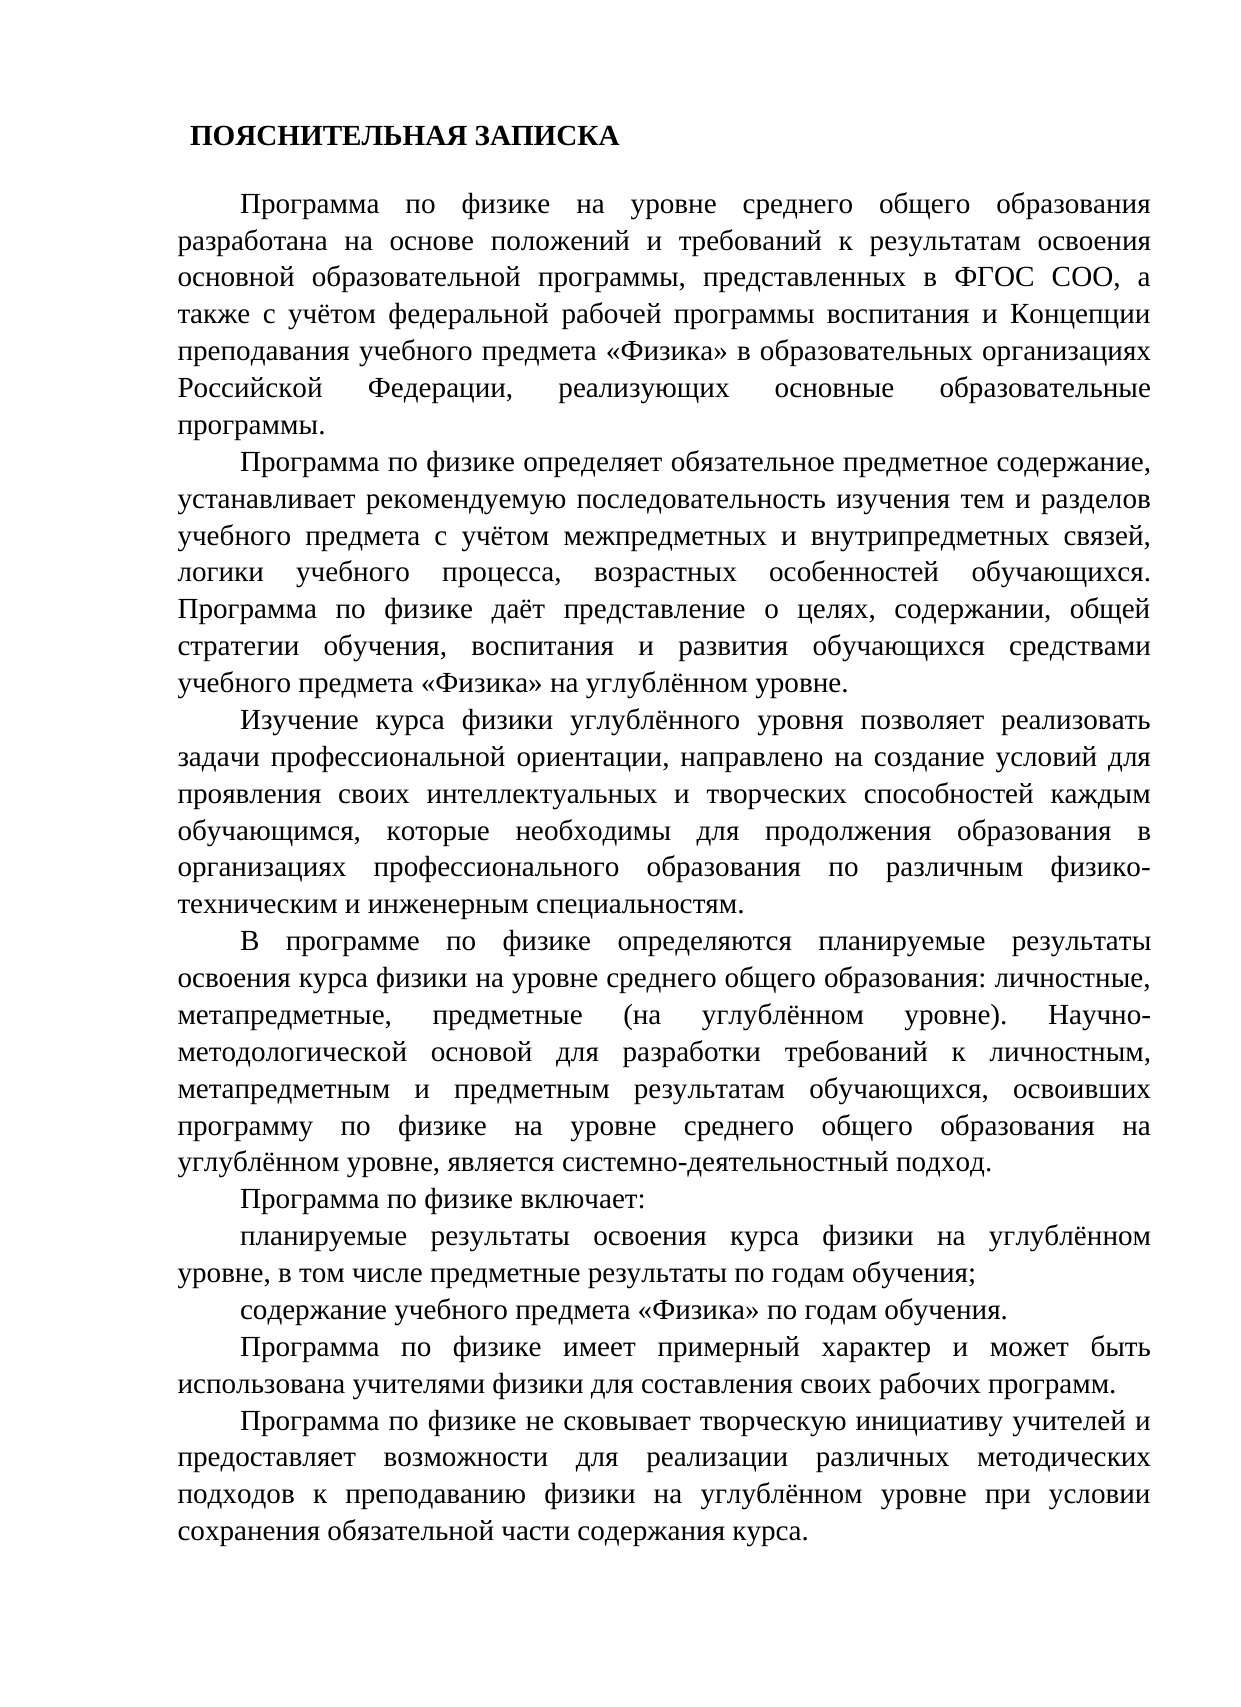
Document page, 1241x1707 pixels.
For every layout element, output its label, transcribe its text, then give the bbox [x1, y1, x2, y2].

text содержание учебного предмета «Физика» по годам обучения. [177, 1292, 1152, 1326]
text Программа по физике включает: [177, 1181, 1152, 1215]
text Программа по физике не сковывает творческую инициативу учителей и предоставляет возможности для реализации различных методических подходов к преподаванию физики на углублённом уровне при условии сохранения обязательной части содержания курса. [177, 1403, 1152, 1547]
text Программа по физике на уровне среднего общего образования разработана на основе положений и требований к результатам освоения основной образовательной программы, представленных в ФГОС СОО, а также с учётом федеральной рабочей программы воспитания и Концепции преподавания учебного предмета «Физика» в образовательных организациях Российской Федерации, реализующих основные образовательные программы. [177, 186, 1152, 441]
text Изучение курса физики углублённого уровня позволяет реализовать задачи профессиональной ориентации, направлено на создание условий для проявления своих интеллектуальных и творческих способностей каждым обучающимся, которые необходимы для продолжения образования в организациях профессионального образования по различным физико-техническим и инженерным специальностям. [177, 702, 1152, 920]
text В программе по физике определяются планируемые результаты освоения курса физики на уровне среднего общего образования: личностные, метапредметные, предметные (на углублённом уровне). Научно-методологической основой для разработки требований к личностным, метапредметным и предметным результатам обучающихся, освоивших программу по физике на уровне среднего общего образования на углублённом уровне, является системно-деятельностный подход. [177, 923, 1152, 1178]
text Программа по физике определяет обязательное предметное содержание, устанавливает рекомендуемую последовательность изучения тем и разделов учебного предмета с учётом межпредметных и внутрипредметных связей, логики учебного процесса, возрастных особенностей обучающихся. Программа по физике даёт представление о целях, содержании, общей стратегии обучения, воспитания и развития обучающихся средствами учебного предмета «Физика» на углублённом уровне. [177, 444, 1152, 699]
text планируемые результаты освоения курса физики на углублённом уровне, в том числе предметные результаты по годам обучения; [177, 1218, 1152, 1289]
text Программа по физике имеет примерный характер и может быть использована учителями физики для составления своих рабочих программ. [177, 1329, 1152, 1399]
text ПОЯСНИТЕЛЬНАЯ ЗАПИСКА [190, 118, 1152, 152]
